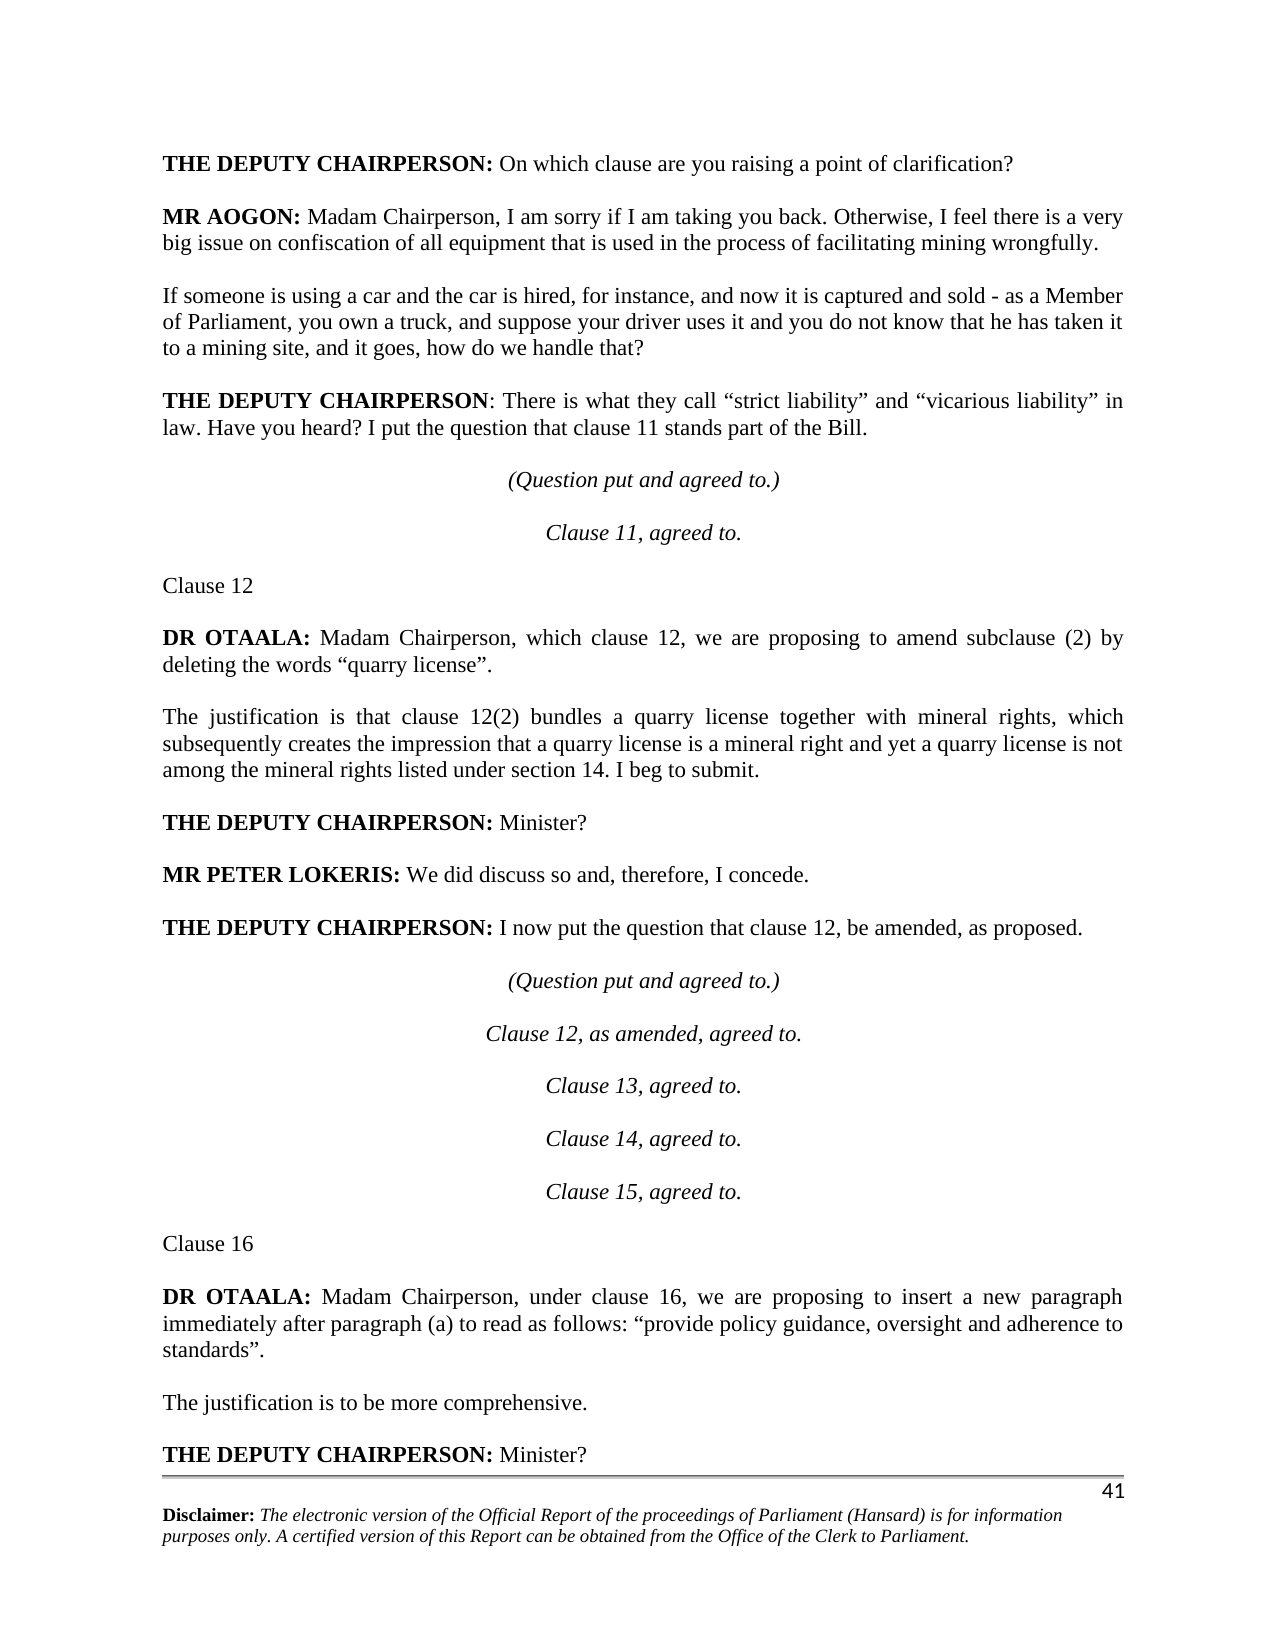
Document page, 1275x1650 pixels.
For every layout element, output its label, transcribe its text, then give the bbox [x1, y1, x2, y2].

text Clause 12 [162, 572, 1125, 598]
text MR PETER LOKERIS: We did discuss so and, therefore, I concede. [162, 862, 1125, 888]
text Clause 14, agreed to. [162, 1125, 1125, 1151]
text Clause 13, agreed to. [162, 1072, 1125, 1099]
text MR AOGON: Madam Chairperson, I am sorry if I am taking you back. Otherwise, I feel there is a very big issue on confiscation of all equipment that is used in the process of facilitating mining wrongfully. [162, 203, 1125, 255]
text (Question put and agreed to.) [162, 967, 1125, 993]
text If someone is using a car and the car is hired, for instance, and now it is captured and sold - as a Member of Parliament, you own a truck, and suppose your driver uses it and you do not know that he has taken it to a mining site, and it goes, how do we handle that? [162, 282, 1125, 361]
picture [162, 1475, 1124, 1479]
text (Question put and agreed to.) [162, 466, 1125, 493]
text Clause 16 [162, 1231, 1125, 1257]
text THE DEPUTY CHAIRPERSON: Minister? [162, 1441, 1125, 1468]
text THE DEPUTY CHAIRPERSON: I now put the question that clause 12, be amended, as proposed. [162, 914, 1125, 941]
text DR OTAALA: Madam Chairperson, under clause 16, we are proposing to insert a new paragraph immediately after paragraph (a) to read as follows: “provide policy guidance, oversight and adherence to standards”. [162, 1283, 1125, 1362]
text THE DEPUTY CHAIRPERSON: On which clause are you raising a point of clarification? [162, 150, 1125, 176]
text THE DEPUTY CHAIRPERSON: There is what they call “strict liability” and “vicarious liability” in law. Have you heard? I put the question that clause 11 stands part of the Bill. [162, 387, 1125, 440]
text Clause 12, as amended, agreed to. [162, 1020, 1125, 1046]
text Clause 15, agreed to. [162, 1178, 1125, 1204]
text DR OTAALA: Madam Chairperson, which clause 12, we are proposing to amend subclause (2) by deleting the words “quarry license”. [162, 624, 1125, 677]
text THE DEPUTY CHAIRPERSON: Minister? [162, 809, 1125, 835]
text The justification is that clause 12(2) bundles a quarry license together with mineral rights, which subsequently creates the impression that a quarry license is a mineral right and yet a quarry license is not among the mineral rights listed under section 14. I beg to submit. [162, 703, 1125, 782]
text The justification is to be more comprehensive. [162, 1389, 1125, 1415]
text Clause 11, agreed to. [162, 519, 1125, 545]
